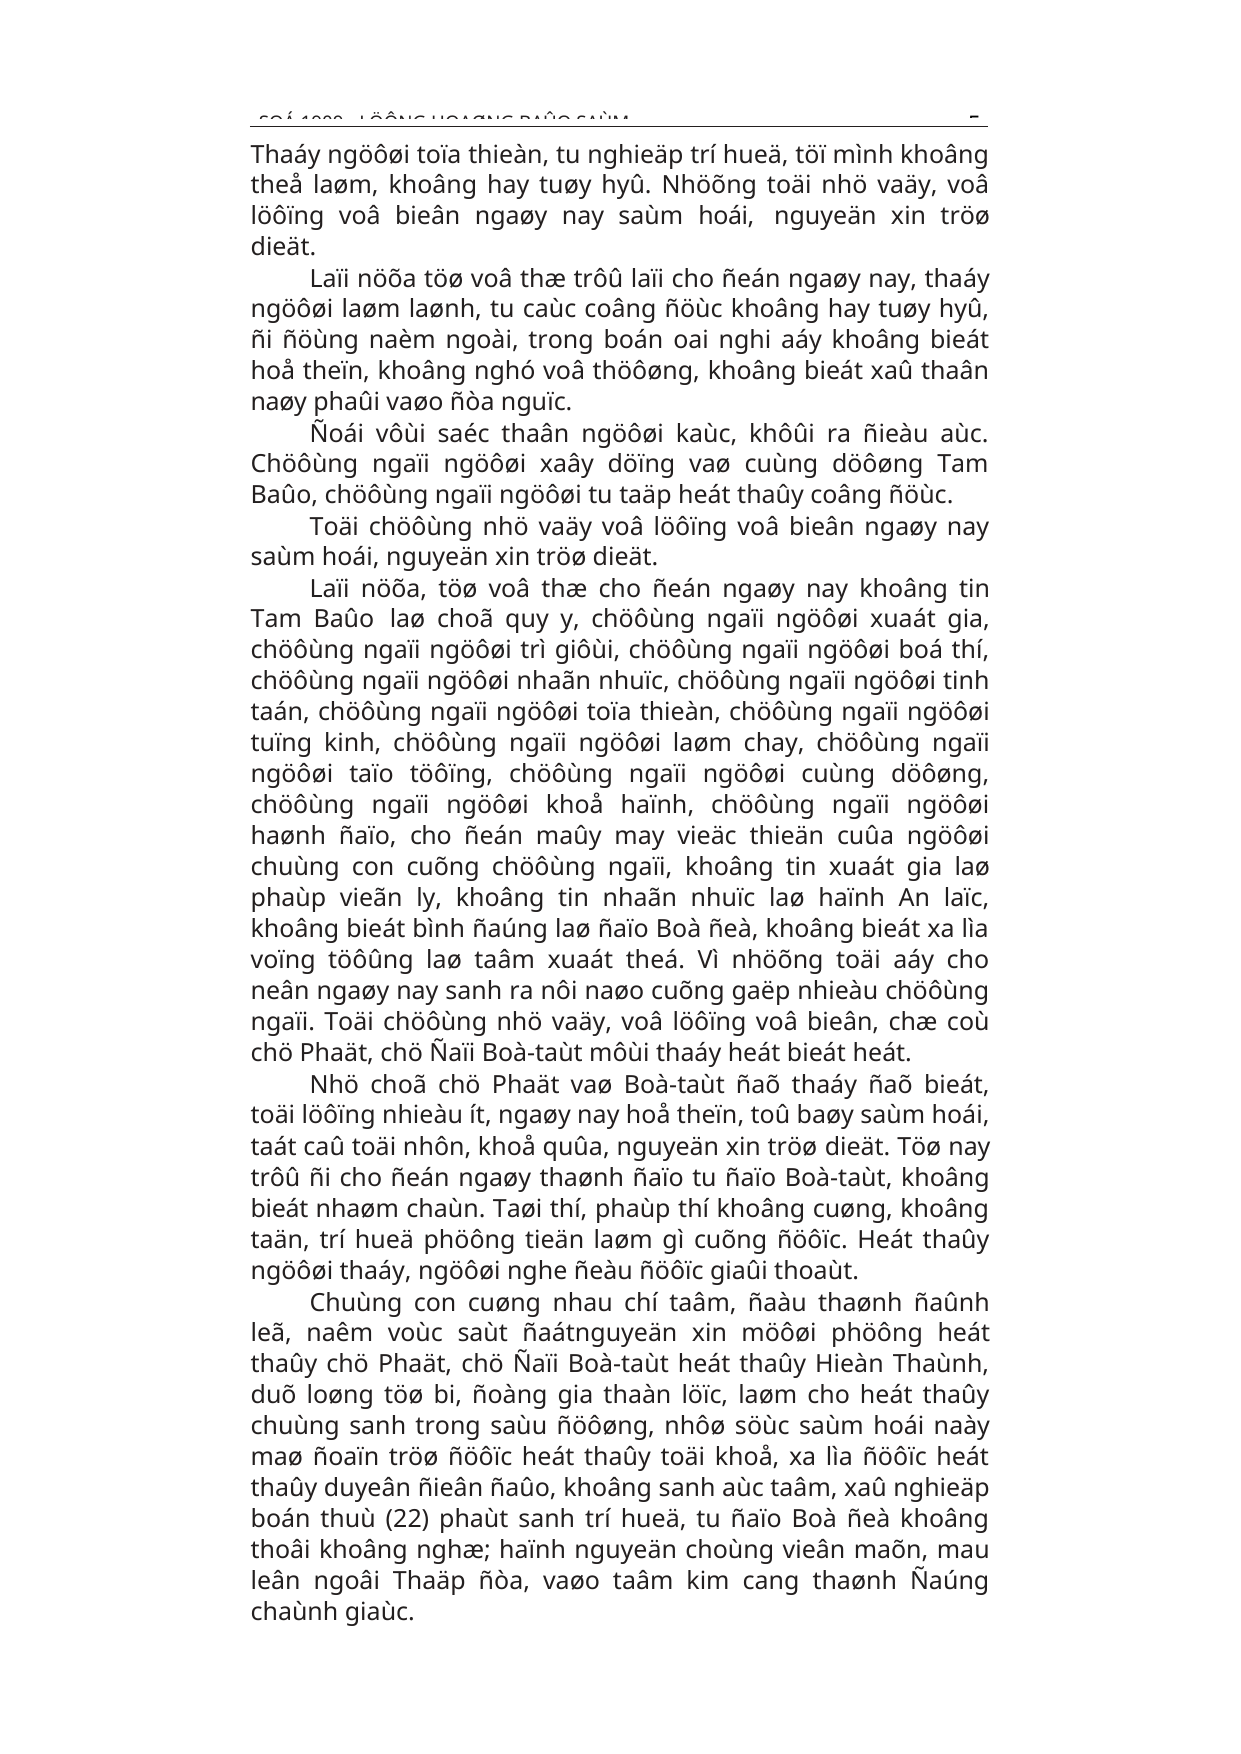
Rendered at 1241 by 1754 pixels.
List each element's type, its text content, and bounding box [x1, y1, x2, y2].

text Chuùng con cuøng nhau chí taâm, ñaàu thaønh ñaûnh leã, naêm voùc saùt ñaátnguyeän xin möôøi phöông heát thaûy chö Phaät, chö Ñaïi Boà-taùt heát thaûy Hieàn Thaùnh, duõ loøng töø bi, ñoàng gia thaàn löïc, laøm cho heát thaûy chuùng sanh trong saùu ñöôøng, nhôø söùc saùm hoái naày maø ñoaïn tröø ñöôïc heát thaûy toäi khoå, xa lìa ñöôïc heát thaûy duyeân ñieân ñaûo, khoâng sanh aùc taâm, xaû nghieäp boán thuù (22) phaùt sanh trí hueä, tu ñaïo Boà ñeà khoâng thoâi khoâng nghæ; haïnh nguyeän choùng vieân maõn, mau leân ngoâi Thaäp ñòa, vaøo taâm kim cang thaønh Ñaúng chaùnh giaùc. [250, 1286, 990, 1628]
text Toäi chöôùng nhö vaäy voâ löôïng voâ bieân ngaøy nay saùm hoái, nguyeän xin tröø dieät. [250, 511, 990, 573]
text Ñoái vôùi saéc thaân ngöôøi kaùc, khôûi ra ñieàu aùc. Chöôùng ngaïi ngöôøi xaây döïng vaø cuùng döôøng Tam Baûo, chöôùng ngaïi ngöôøi tu taäp heát thaûy coâng ñöùc. [250, 418, 990, 511]
text Thaáy ngöôøi toïa thieàn, tu nghieäp trí hueä, töï mình khoâng theå laøm, khoâng hay tuøy hyû. Nhöõng toäi nhö vaäy, voâ löôïng voâ bieân ngaøy nay saùm hoái, nguyeän xin tröø dieät. [250, 138, 990, 262]
text Laïi nöõa töø voâ thæ trôû laïi cho ñeán ngaøy nay, thaáy ngöôøi laøm laønh, tu caùc coâng ñöùc khoâng hay tuøy hyû, ñi ñöùng naèm ngoài, trong boán oai nghi aáy khoâng bieát hoå theïn, khoâng nghó voâ thöôøng, khoâng bieát xaû thaân naøy phaûi vaøo ñòa nguïc. [250, 262, 990, 418]
text Nhö choã chö Phaät vaø Boà-taùt ñaõ thaáy ñaõ bieát, toäi löôïng nhieàu ít, ngaøy nay hoå theïn, toû baøy saùm hoái, taát caû toäi nhôn, khoå quûa, nguyeän xin tröø dieät. Töø nay trôû ñi cho ñeán ngaøy thaønh ñaïo tu ñaïo Boà-taùt, khoâng bieát nhaøm chaùn. Taøi thí, phaùp thí khoâng cuøng, khoâng taän, trí hueä phöông tieän laøm gì cuõng ñöôïc. Heát thaûy ngöôøi thaáy, ngöôøi nghe ñeàu ñöôïc giaûi thoaùt. [250, 1069, 990, 1286]
text Laïi nöõa, töø voâ thæ cho ñeán ngaøy nay khoâng tin Tam Baûo laø choã quy y, chöôùng ngaïi ngöôøi xuaát gia, chöôùng ngaïi ngöôøi trì giôùi, chöôùng ngaïi ngöôøi boá thí, chöôùng ngaïi ngöôøi nhaãn nhuïc, chöôùng ngaïi ngöôøi tinh taán, chöôùng ngaïi ngöôøi toïa thieàn, chöôùng ngaïi ngöôøi tuïng kinh, chöôùng ngaïi ngöôøi laøm chay, chöôùng ngaïi ngöôøi taïo töôïng, chöôùng ngaïi ngöôøi cuùng döôøng, chöôùng ngaïi ngöôøi khoå haïnh, chöôùng ngaïi ngöôøi haønh ñaïo, cho ñeán maûy may vieäc thieän cuûa ngöôøi chuùng con cuõng chöôùng ngaïi, khoâng tin xuaát gia laø phaùp vieãn ly, khoâng tin nhaãn nhuïc laø haïnh An laïc, khoâng bieát bình ñaúng laø ñaïo Boà ñeà, khoâng bieát xa lìa voïng töôûng laø taâm xuaát theá. Vì nhöõng toäi aáy cho neân ngaøy nay sanh ra nôi naøo cuõng gaëp nhieàu chöôùng ngaïi. Toäi chöôùng nhö vaäy, voâ löôïng voâ bieân, chæ coù chö Phaät, chö Ñaïi Boà-taùt môùi thaáy heát bieát heát. [250, 573, 990, 1069]
